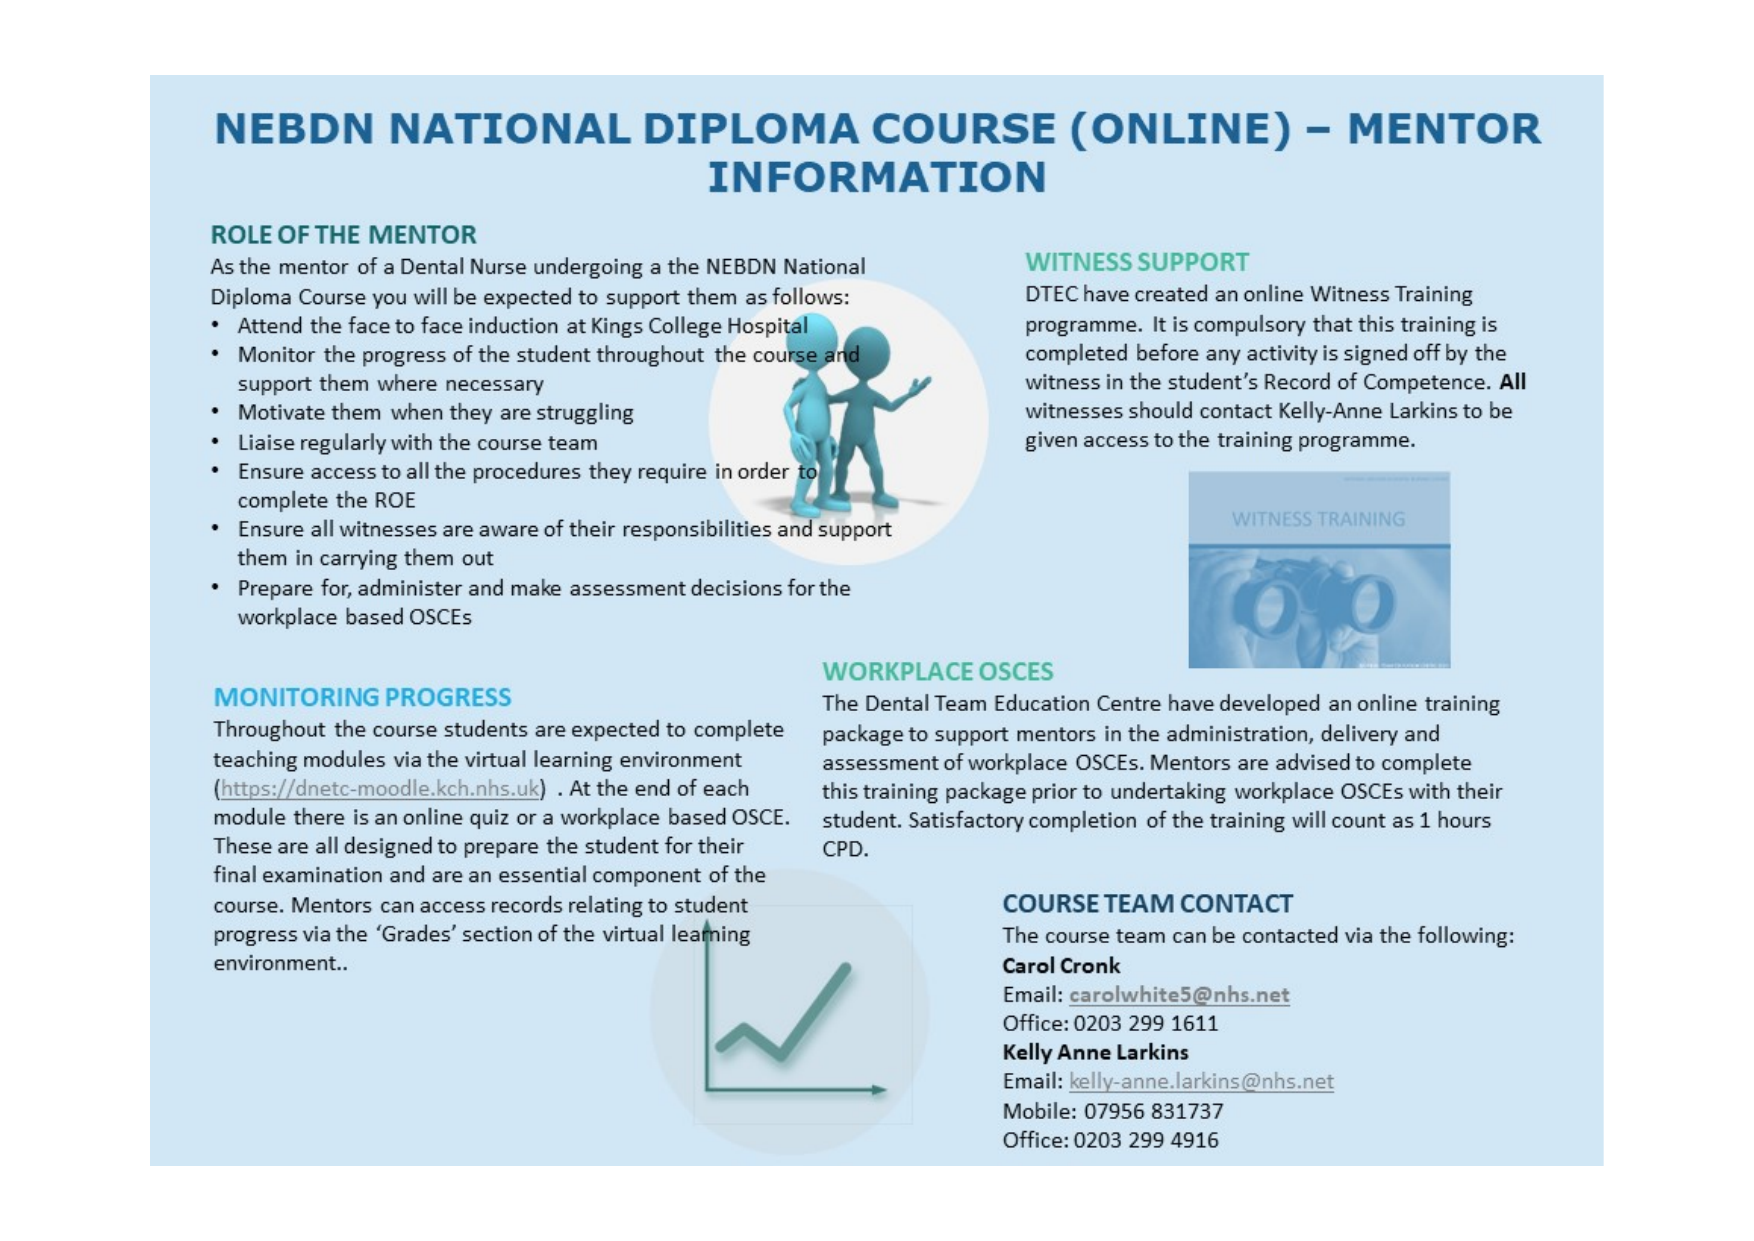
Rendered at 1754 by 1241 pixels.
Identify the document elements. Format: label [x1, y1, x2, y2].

picture [150, 75, 1604, 1166]
